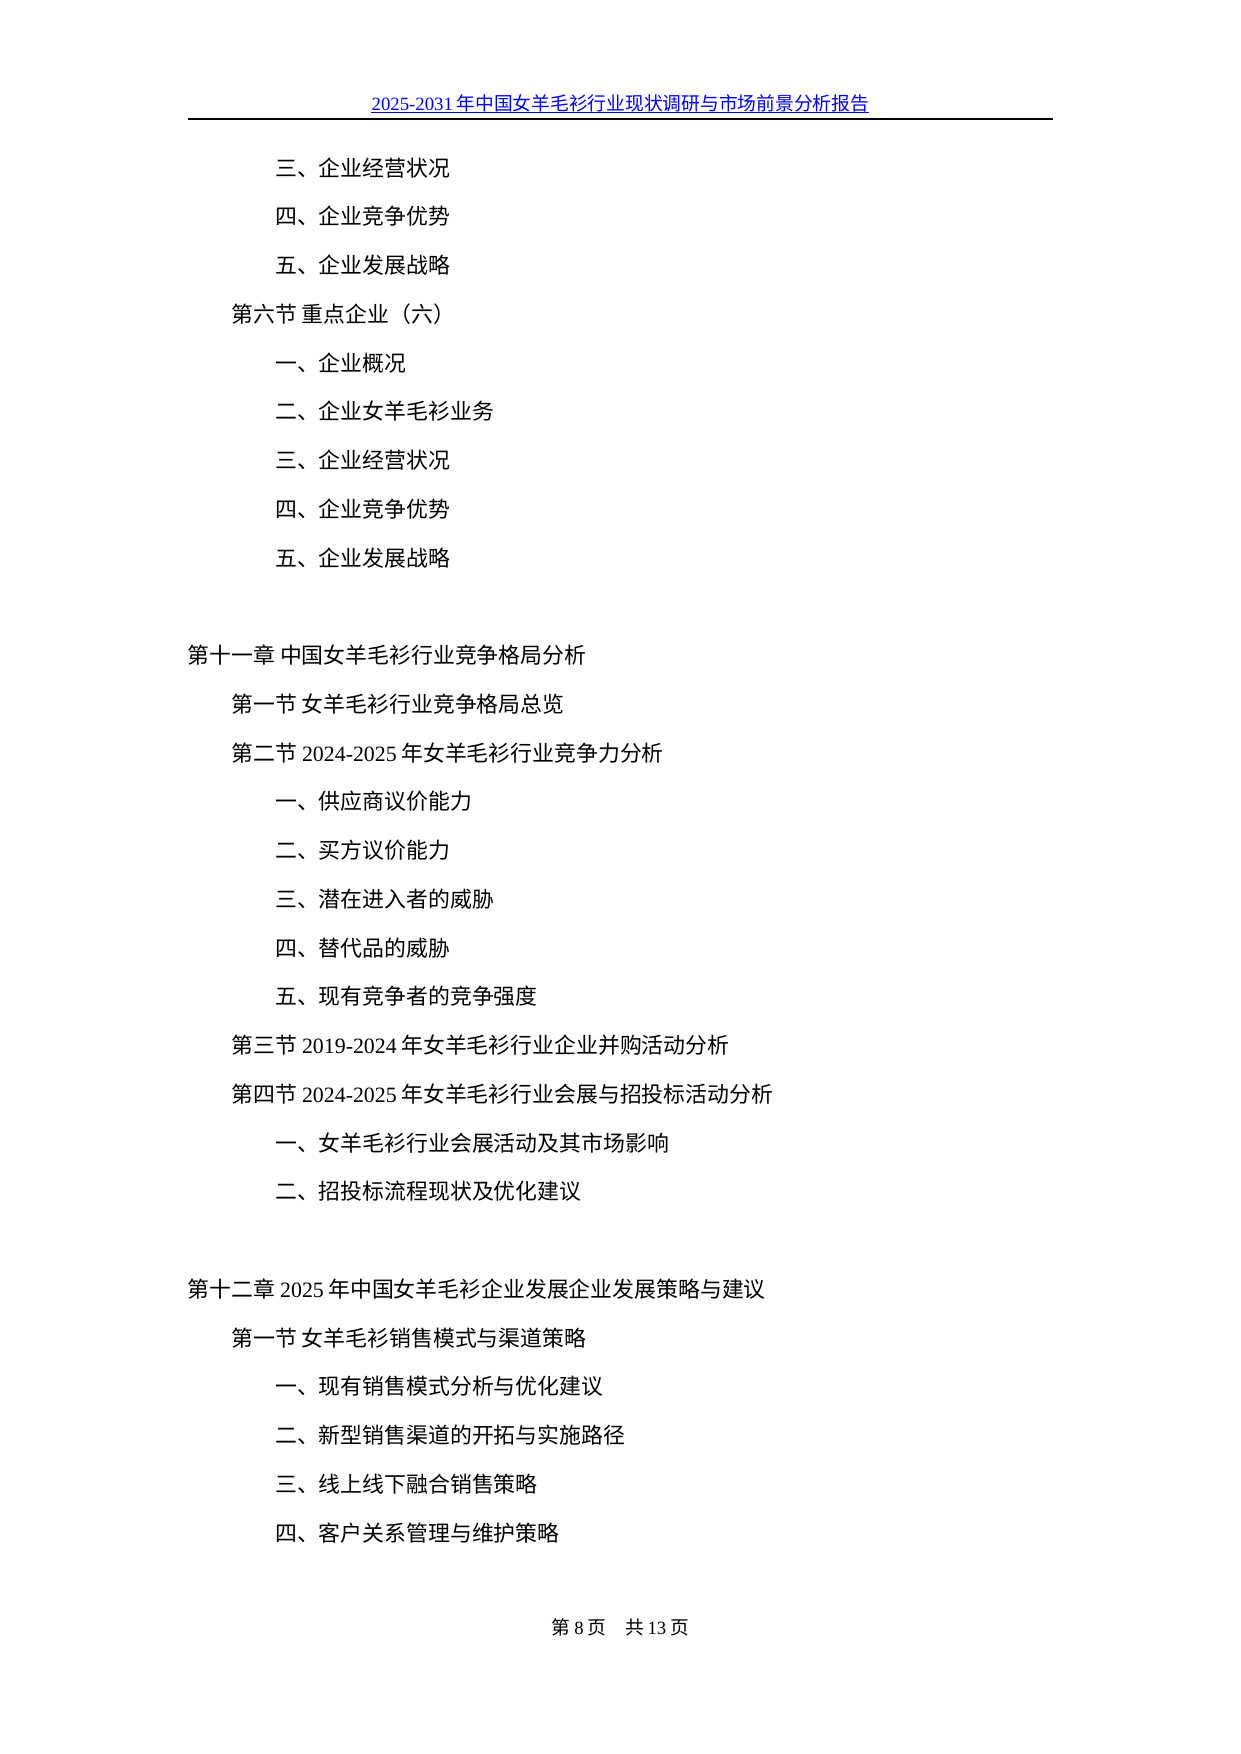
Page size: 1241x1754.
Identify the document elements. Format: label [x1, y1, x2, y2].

text [187, 150, 1053, 1548]
